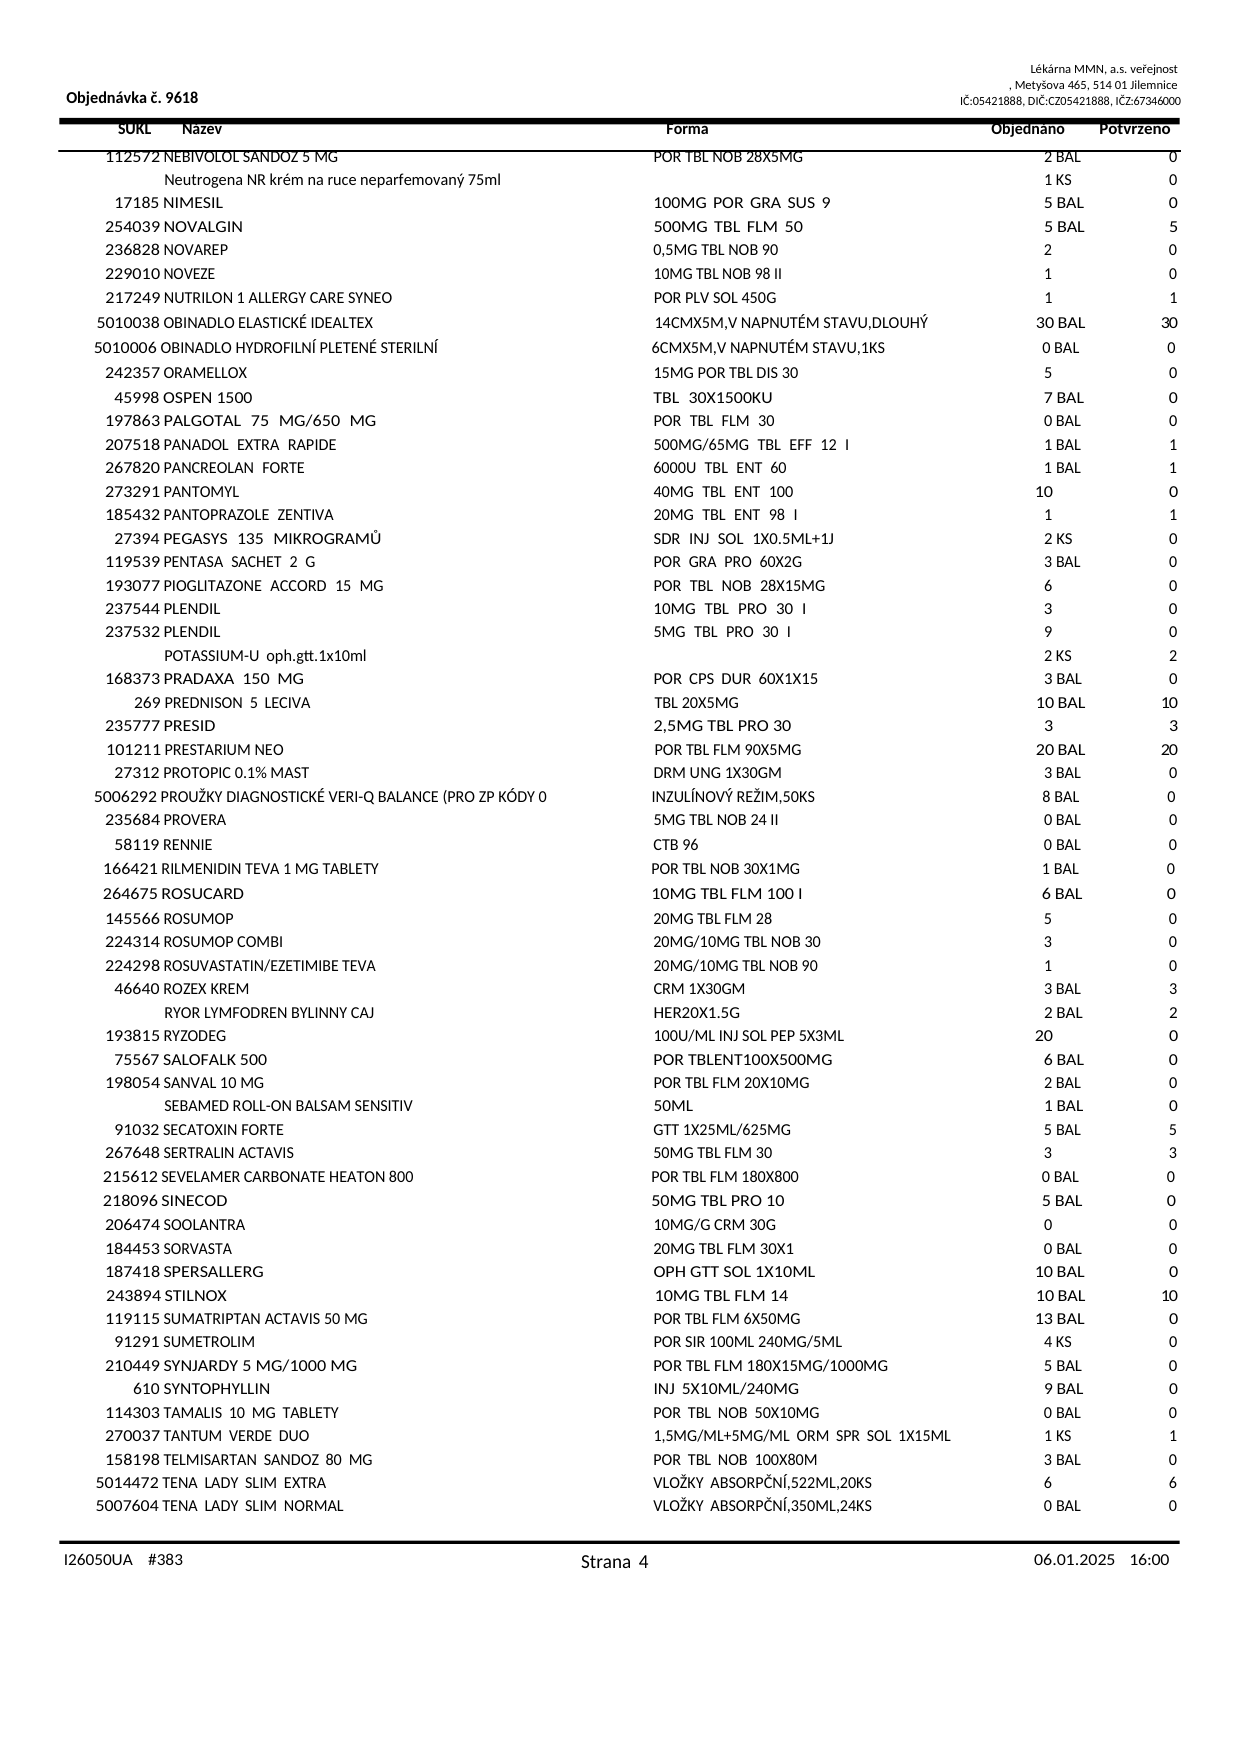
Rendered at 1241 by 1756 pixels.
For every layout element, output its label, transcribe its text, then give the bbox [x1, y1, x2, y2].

text 273291 PANTOMYL 40MG TBL ENT 100 10 0 [94, 483, 1178, 501]
text 58119 RENNIE CTB 96 0 BAL 0 [104, 837, 1177, 854]
text 270037 TANTUM VERDE DUO 1,5MG/ML+5MG/ML ORM SPR SOL 1X15ML 1 KS 1 [94, 1428, 1177, 1445]
text 243894 STILNOX 10MG TBL FLM 14 10 BAL 10 [94, 1287, 1178, 1304]
text 5006292 PROUŽKY DIAGNOSTICKÉ VERI-Q BALANCE (PRO ZP KÓDY 0 INZULÍNOVÝ REŽIM,50KS 8 BAL 0 235684 PROVERA 5MG TBL NOB 24 II 0 BAL 0 [85, 783, 1177, 830]
text 27312 PROTOPIC 0.1% MAST DRM UNG 1X30GM 3 BAL 0 [104, 765, 1177, 782]
text 185432 PANTOPRAZOLE ZENTIVA 20MG TBL ENT 98 I 1 1 [94, 507, 1177, 524]
text 269 PREDNISON 5 LECIVA TBL 20X5MG 10 BAL 10 [122, 694, 1178, 712]
text 75567 SALOFALK 500 POR TBLENT100X500MG 6 BAL 0 [104, 1051, 1178, 1068]
text I26050UA #383 Strana 4 06.01.2025 16:00 [63, 1548, 1188, 1569]
text 237544 PLENDIL 10MG TBL PRO 30 I 3 0 [94, 601, 1177, 618]
text 184453 SORVASTA 20MG TBL FLM 30X1 0 BAL 0 [94, 1240, 1177, 1257]
text 235777 PRESID 2,5MG TBL PRO 30 3 3 [94, 718, 1178, 735]
text 158198 TELMISARTAN SANDOZ 80 MG POR TBL NOB 100X80M 3 BAL 0 [94, 1451, 1177, 1468]
text 91032 SECATOXIN FORTE GTT 1X25ML/625MG 5 BAL 5 [104, 1121, 1177, 1139]
text 27394 PEGASYS 135 MIKROGRAMŮ SDR INJ SOL 1X0.5ML+1J 2 KS 0 [104, 530, 1177, 547]
text 17185 NIMESIL 100MG POR GRA SUS 9 5 BAL 0 [104, 195, 1178, 212]
text 114303 TAMALIS 10 MG TABLETY POR TBL NOB 50X10MG 0 BAL 0 [94, 1404, 1177, 1422]
text 101211 PRESTARIUM NEO POR TBL FLM 90X5MG 20 BAL 20 [94, 741, 1178, 758]
text 210449 SYNJARDY 5 MG/1000 MG POR TBL FLM 180X15MG/1000MG 5 BAL 0 [94, 1357, 1177, 1375]
text Neutrogena NR krém na ruce neparfemovaný 75ml 1 KS 0 [154, 172, 1177, 189]
text RYOR LYMFODREN BYLINNY CAJ HER20X1.5G 2 BAL 2 [154, 1004, 1177, 1021]
text 207518 PANADOL EXTRA RAPIDE 500MG/65MG TBL EFF 12 I 1 BAL 1 [94, 437, 1177, 454]
text SEBAMED ROLL-ON BALSAM SENSITIV 50ML 1 BAL 0 [154, 1098, 1177, 1115]
text 236828 NOVAREP 0,5MG TBL NOB 90 2 0 [94, 242, 1177, 259]
text SUKL Název Forma Objednáno Potvrzeno [105, 125, 1171, 138]
text 224314 ROSUMOP COMBI 20MG/10MG TBL NOB 30 3 0 [94, 934, 1177, 951]
text 5007604 TENA LADY SLIM NORMAL VLOŽKY ABSORPČNÍ,350ML,24KS 0 BAL 0 [85, 1498, 1177, 1515]
text 119115 SUMATRIPTAN ACTAVIS 50 MG POR TBL FLM 6X50MG 13 BAL 0 [94, 1311, 1178, 1328]
text 224298 ROSUVASTATIN/EZETIMIBE TEVA 20MG/10MG TBL NOB 90 1 0 [94, 957, 1177, 974]
text 267820 PANCREOLAN FORTE 6000U TBL ENT 60 1 BAL 1 [94, 460, 1177, 477]
text 168373 PRADAXA 150 MG POR CPS DUR 60X1X15 3 BAL 0 [94, 671, 1177, 688]
text 5014472 TENA LADY SLIM EXTRA VLOŽKY ABSORPČNÍ,522ML,20KS 6 6 [85, 1475, 1177, 1492]
text 45998 OSPEN 1500 TBL 30X1500KU 7 BAL 0 [104, 390, 1178, 407]
text 198054 SANVAL 10 MG POR TBL FLM 20X10MG 2 BAL 0 [94, 1074, 1177, 1092]
text 193815 RYZODEG 100U/ML INJ SOL PEP 5X3ML 20 0 [94, 1028, 1178, 1045]
text 119539 PENTASA SACHET 2 G POR GRA PRO 60X2G 3 BAL 0 [94, 554, 1177, 571]
text 145566 ROSUMOP 20MG TBL FLM 28 5 0 [94, 911, 1177, 928]
text 267648 SERTRALIN ACTAVIS 50MG TBL FLM 30 3 3 [94, 1145, 1177, 1162]
text 166421 RILMENIDIN TEVA 1 MG TABLETY POR TBL NOB 30X1MG 1 BAL 0 264675 ROSUCARD 10MG TBL FLM 100 I 6 BAL 0 [103, 854, 1186, 904]
text 206474 SOOLANTRA 10MG/G CRM 30G 0 0 [94, 1217, 1177, 1234]
text 610 SYNTOPHYLLIN INJ 5X10ML/240MG 9 BAL 0 [122, 1381, 1178, 1398]
text 46640 ROZEX KREM CRM 1X30GM 3 BAL 3 [104, 981, 1177, 998]
text 187418 SPERSALLERG OPH GTT SOL 1X10ML 10 BAL 0 [94, 1264, 1178, 1281]
text 215612 SEVELAMER CARBONATE HEATON 800 POR TBL FLM 180X800 0 BAL 0 218096 SINECOD 50MG TBL PRO 10 5 BAL 0 [103, 1164, 1186, 1211]
text Lékárna MMN, a.s. veřejnost , Metyšova 465, 514 01 Jilemnice Objednávka č. 9618 IČ:05421888, DIČ:CZ05421888, IČZ:67346000 [51, 61, 1181, 108]
text 197863 PALGOTAL 75 MG/650 MG POR TBL FLM 30 0 BAL 0 [94, 413, 1177, 430]
text 91291 SUMETROLIM POR SIR 100ML 240MG/5ML 4 KS 0 [104, 1334, 1177, 1351]
text 254039 NOVALGIN 500MG TBL FLM 50 5 BAL 5 [94, 218, 1178, 236]
picture [57, 148, 1182, 154]
text 237532 PLENDIL 5MG TBL PRO 30 I 9 0 [94, 624, 1177, 641]
text 229010 NOVEZE 10MG TBL NOB 98 II 1 0 [94, 265, 1177, 283]
text POTASSIUM-U oph.gtt.1x10ml 2 KS 2 [154, 647, 1177, 665]
text 5010006 OBINADLO HYDROFILNÍ PLETENÉ STERILNÍ 6CMX5M,V NAPNUTÉM STAVU,1KS 0 BAL 0 242357 ORAMELLOX 15MG POR TBL DIS 30 5 0 [85, 333, 1177, 383]
text 193077 PIOGLITAZONE ACCORD 15 MG POR TBL NOB 28X15MG 6 0 [94, 577, 1177, 594]
text 217249 NUTRILON 1 ALLERGY CARE SYNEO POR PLV SOL 450G 1 1 5010038 OBINADLO ELASTICKÉ IDEALTEX 14CMX5M,V NAPNUTÉM STAVU,DLOUHÝ 30 BAL 30 [85, 283, 1178, 333]
